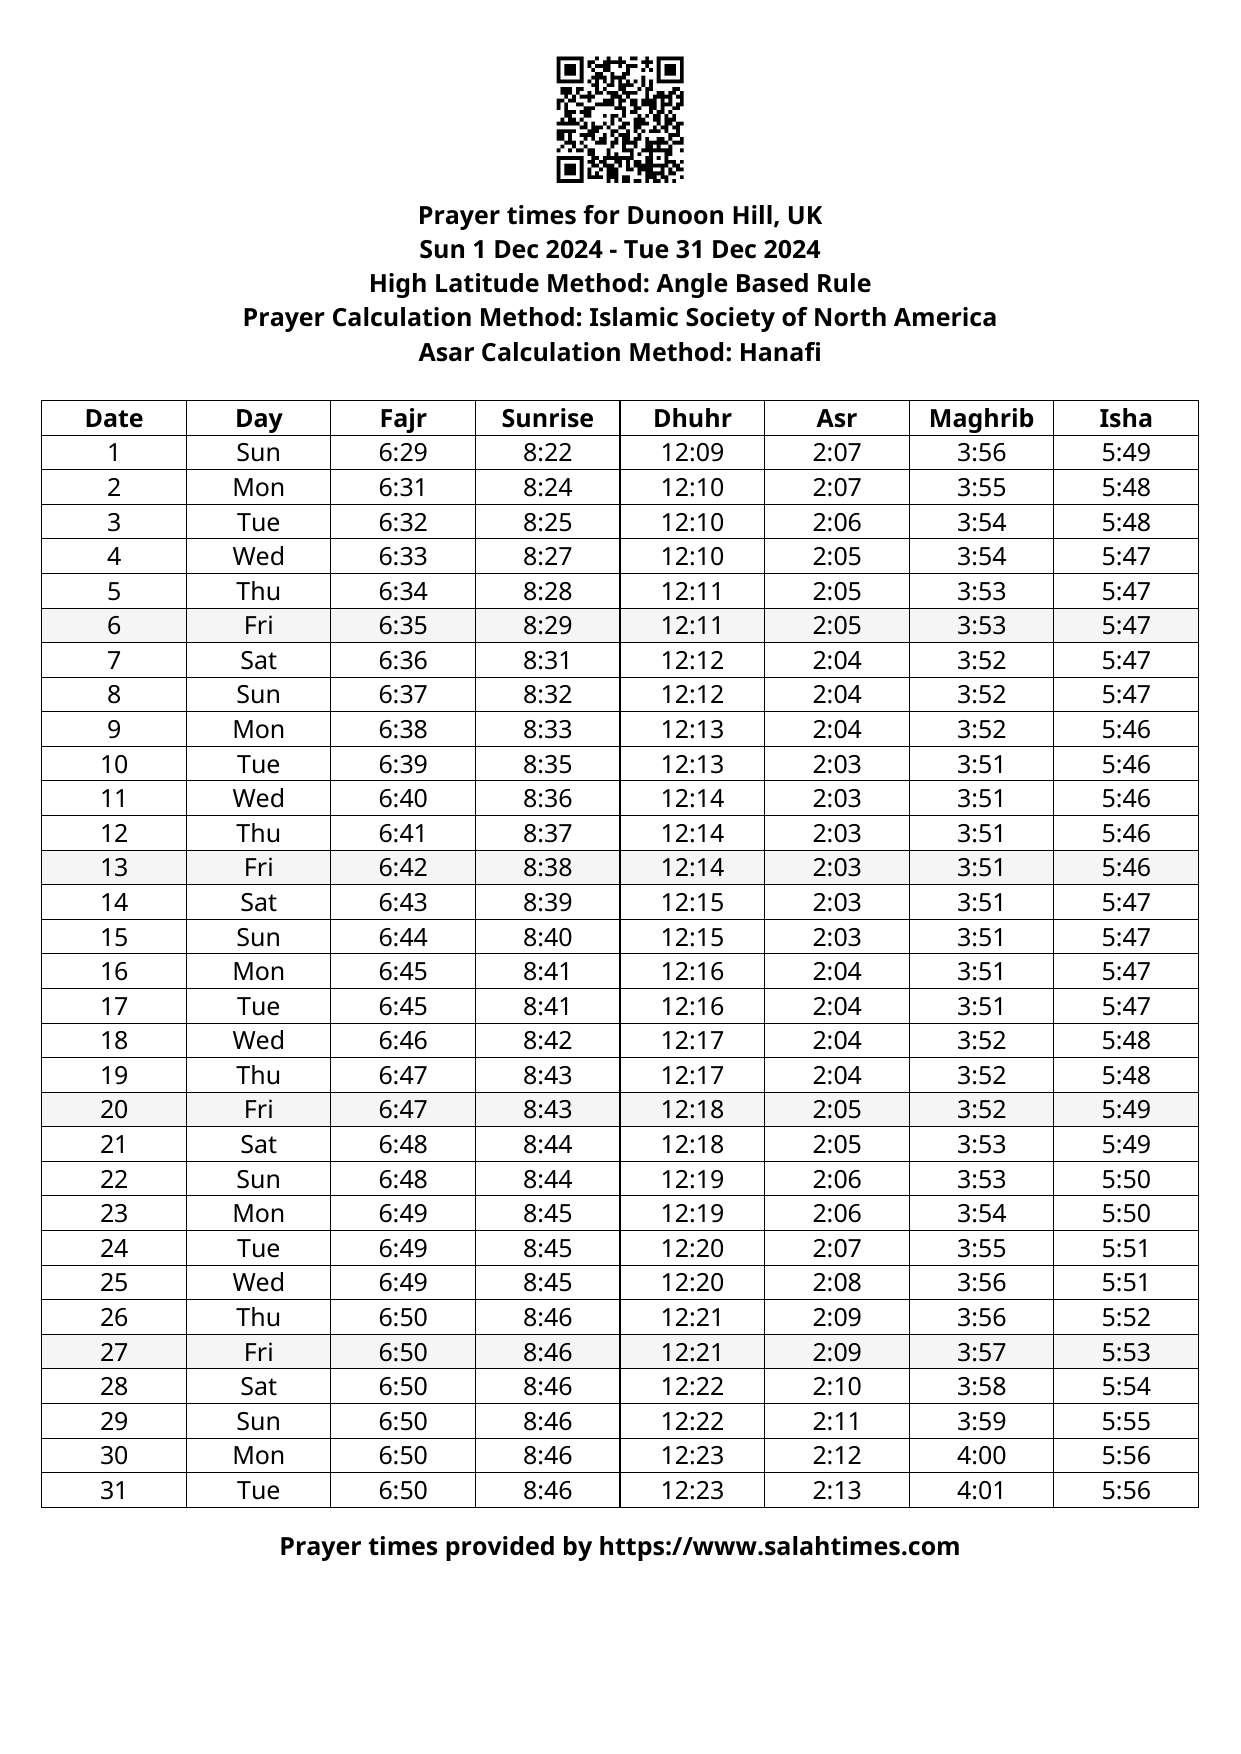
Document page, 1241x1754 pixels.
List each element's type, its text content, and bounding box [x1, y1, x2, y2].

table_header Sunrise [476, 401, 619, 434]
table_cell 8 [42, 678, 186, 711]
table_cell 8:32 [476, 678, 619, 711]
table_cell 13 [42, 851, 186, 884]
table_cell 4:01 [910, 1473, 1053, 1507]
table_cell 3:56 [910, 436, 1053, 469]
table_cell 8:46 [476, 1439, 619, 1472]
table_cell 2:13 [765, 1473, 909, 1507]
table_cell 5:46 [1054, 816, 1198, 849]
table_cell Tue [187, 747, 330, 780]
table_cell 2:03 [765, 851, 909, 884]
table_cell 6:50 [331, 1300, 475, 1334]
table_cell 23 [42, 1196, 186, 1230]
table_header Dhuhr [621, 401, 764, 434]
table_cell 5:54 [1054, 1369, 1198, 1403]
table_cell 3 [42, 505, 186, 538]
table_cell 2:03 [765, 816, 909, 849]
table_cell Sat [187, 1369, 330, 1403]
table_cell 12:19 [621, 1162, 764, 1195]
table_cell Sun [187, 1162, 330, 1195]
table_cell Sat [187, 1127, 330, 1161]
table_cell 8:41 [476, 954, 619, 988]
table_cell 5:55 [1054, 1404, 1198, 1437]
table_cell 5:49 [1054, 1127, 1198, 1161]
table_cell 4 [42, 539, 186, 573]
table_cell 31 [42, 1473, 186, 1507]
table_cell 2:09 [765, 1300, 909, 1334]
table_cell 12:23 [621, 1473, 764, 1507]
table_cell Thu [187, 816, 330, 849]
table_cell Wed [187, 1266, 330, 1299]
table_cell 5:49 [1054, 1093, 1198, 1126]
table_cell 6:39 [331, 747, 475, 780]
table_cell Thu [187, 1300, 330, 1334]
table_cell 8:35 [476, 747, 619, 780]
text Prayer Calculation Method: Islamic Society of North America [42, 300, 1198, 334]
table_cell 6:49 [331, 1266, 475, 1299]
table_header Maghrib [910, 401, 1053, 434]
table_cell Sun [187, 920, 330, 953]
table_cell 8:40 [476, 920, 619, 953]
table_cell Mon [187, 470, 330, 504]
table_cell 12:15 [621, 920, 764, 953]
table_cell 8:31 [476, 643, 619, 677]
table_cell Sun [187, 1404, 330, 1437]
table_cell 12:14 [621, 781, 764, 815]
table_cell 2:06 [765, 1162, 909, 1195]
table_cell 5:51 [1054, 1266, 1198, 1299]
table_cell 15 [42, 920, 186, 953]
table_cell Fri [187, 851, 330, 884]
table_cell Wed [187, 539, 330, 573]
table_cell 17 [42, 989, 186, 1022]
table_cell Tue [187, 505, 330, 538]
table_cell 29 [42, 1404, 186, 1437]
table_cell 5:51 [1054, 1231, 1198, 1264]
table_cell 12:11 [621, 574, 764, 607]
table_cell 8:27 [476, 539, 619, 573]
table_cell 18 [42, 1024, 186, 1057]
table_cell 5:47 [1054, 989, 1198, 1022]
table_cell 8:24 [476, 470, 619, 504]
table_cell 12 [42, 816, 186, 849]
table_cell 27 [42, 1335, 186, 1368]
table_cell 2:08 [765, 1266, 909, 1299]
table_cell 3:54 [910, 505, 1053, 538]
table_cell 3:56 [910, 1266, 1053, 1299]
table_cell 8:46 [476, 1404, 619, 1437]
table_cell 3:54 [910, 539, 1053, 573]
table_cell 6:44 [331, 920, 475, 953]
table_cell 6:50 [331, 1369, 475, 1403]
table_cell 8:22 [476, 436, 619, 469]
table_cell 5 [42, 574, 186, 607]
table_cell 6:31 [331, 470, 475, 504]
table_cell Fri [187, 1335, 330, 1368]
table_cell 28 [42, 1369, 186, 1403]
text High Latitude Method: Angle Based Rule [42, 266, 1198, 300]
table_cell 25 [42, 1266, 186, 1299]
table_cell 2:10 [765, 1369, 909, 1403]
table_cell 3:53 [910, 1127, 1053, 1161]
table_cell 2:06 [765, 1196, 909, 1230]
table_cell 12:12 [621, 643, 764, 677]
table_cell 4:00 [910, 1439, 1053, 1472]
table_cell 2:04 [765, 989, 909, 1022]
table_cell 3:52 [910, 1024, 1053, 1057]
table_cell 12:22 [621, 1369, 764, 1403]
table_cell 26 [42, 1300, 186, 1334]
table_cell 5:46 [1054, 712, 1198, 746]
table_cell 5:56 [1054, 1439, 1198, 1472]
table_cell 6:37 [331, 678, 475, 711]
table_cell 2:05 [765, 574, 909, 607]
table_cell 2:04 [765, 643, 909, 677]
table_cell 12:10 [621, 539, 764, 573]
table_cell 3:51 [910, 989, 1053, 1022]
table_cell 3:54 [910, 1196, 1053, 1230]
table_cell 5:48 [1054, 1024, 1198, 1057]
table_cell 2:04 [765, 678, 909, 711]
table_header Date [42, 401, 186, 434]
table_cell 8:44 [476, 1162, 619, 1195]
table_cell 6:50 [331, 1439, 475, 1472]
table_cell 3:55 [910, 1231, 1053, 1264]
table_cell 12:18 [621, 1127, 764, 1161]
table_cell 6:46 [331, 1024, 475, 1057]
table_cell 12:13 [621, 712, 764, 746]
table_cell Sun [187, 436, 330, 469]
table_cell 6:35 [331, 609, 475, 642]
table_cell Tue [187, 1473, 330, 1507]
table_cell 2:05 [765, 1093, 909, 1126]
table_cell Fri [187, 609, 330, 642]
table_cell 8:46 [476, 1335, 619, 1368]
table_cell 6:47 [331, 1093, 475, 1126]
table_cell 12:18 [621, 1093, 764, 1126]
table_cell 12:16 [621, 954, 764, 988]
table_cell Wed [187, 781, 330, 815]
table_cell 12:17 [621, 1058, 764, 1092]
table_cell 2:03 [765, 747, 909, 780]
table_cell 8:29 [476, 609, 619, 642]
table_cell 12:11 [621, 609, 764, 642]
table_cell 3:58 [910, 1369, 1053, 1403]
table_cell 3:53 [910, 1162, 1053, 1195]
table_cell 6:48 [331, 1162, 475, 1195]
table_cell 8:42 [476, 1024, 619, 1057]
table_cell 5:48 [1054, 470, 1198, 504]
table_cell 5:47 [1054, 678, 1198, 711]
picture [542, 41, 699, 198]
table_cell 6:42 [331, 851, 475, 884]
table_cell Mon [187, 954, 330, 988]
table_cell Mon [187, 1439, 330, 1472]
table_cell 12:19 [621, 1196, 764, 1230]
table_cell 5:50 [1054, 1162, 1198, 1195]
table_cell 5:48 [1054, 505, 1198, 538]
table_cell 8:45 [476, 1266, 619, 1299]
table_cell 3:51 [910, 816, 1053, 849]
table_cell 7 [42, 643, 186, 677]
table_cell 3:51 [910, 781, 1053, 815]
table_cell 2:03 [765, 885, 909, 919]
table_cell 6:45 [331, 989, 475, 1022]
table_cell 2:11 [765, 1404, 909, 1437]
table_cell 11 [42, 781, 186, 815]
table_cell 8:45 [476, 1231, 619, 1264]
table_cell 5:47 [1054, 574, 1198, 607]
table_cell Mon [187, 1196, 330, 1230]
text Asar Calculation Method: Hanafi [42, 334, 1198, 368]
table_cell 3:51 [910, 954, 1053, 988]
table_cell 8:46 [476, 1473, 619, 1507]
table_cell 12:10 [621, 470, 764, 504]
table_cell 12:13 [621, 747, 764, 780]
table_cell 6:49 [331, 1231, 475, 1264]
table_cell 2:05 [765, 609, 909, 642]
table_cell Sun [187, 678, 330, 711]
table_cell 2:05 [765, 1127, 909, 1161]
table_cell 2:04 [765, 712, 909, 746]
text Prayer times for Dunoon Hill, UK [42, 198, 1198, 232]
table_cell 5:49 [1054, 436, 1198, 469]
table_cell 3:53 [910, 609, 1053, 642]
table_cell 9 [42, 712, 186, 746]
table_cell 12:22 [621, 1404, 764, 1437]
table_cell 8:25 [476, 505, 619, 538]
table_cell Fri [187, 1093, 330, 1126]
table_cell 2:06 [765, 505, 909, 538]
table_cell 6:34 [331, 574, 475, 607]
table_cell 8:28 [476, 574, 619, 607]
table_cell 12:20 [621, 1266, 764, 1299]
table_cell 8:36 [476, 781, 619, 815]
table_cell 5:50 [1054, 1196, 1198, 1230]
table_cell 3:51 [910, 851, 1053, 884]
table_cell 8:41 [476, 989, 619, 1022]
table_cell 2:07 [765, 470, 909, 504]
table_cell 8:46 [476, 1300, 619, 1334]
table_cell 6:29 [331, 436, 475, 469]
table_cell 8:45 [476, 1196, 619, 1230]
table_cell 5:56 [1054, 1473, 1198, 1507]
table_cell 2:09 [765, 1335, 909, 1368]
table_cell 8:38 [476, 851, 619, 884]
table_cell 6:43 [331, 885, 475, 919]
table_cell 8:44 [476, 1127, 619, 1161]
table_cell 3:52 [910, 678, 1053, 711]
table_cell 6:49 [331, 1196, 475, 1230]
table_cell 12:20 [621, 1231, 764, 1264]
table_cell 5:47 [1054, 539, 1198, 573]
table_cell 3:51 [910, 920, 1053, 953]
text Prayer times provided by https://www.salahtimes.com [42, 1528, 1198, 1563]
table_cell 3:51 [910, 747, 1053, 780]
table_cell 6:33 [331, 539, 475, 573]
table_cell 3:53 [910, 574, 1053, 607]
table_cell 6:40 [331, 781, 475, 815]
table_cell 3:52 [910, 1058, 1053, 1092]
table_cell 2:04 [765, 954, 909, 988]
table_cell 5:47 [1054, 885, 1198, 919]
table_cell 2:12 [765, 1439, 909, 1472]
table_cell 8:43 [476, 1058, 619, 1092]
table_cell 3:52 [910, 712, 1053, 746]
table_cell 6:50 [331, 1335, 475, 1368]
table_cell 6:50 [331, 1404, 475, 1437]
table_header Asr [765, 401, 909, 434]
table_cell 8:37 [476, 816, 619, 849]
table_cell 6:32 [331, 505, 475, 538]
table_header Day [187, 401, 330, 434]
table_cell 2:05 [765, 539, 909, 573]
table_cell 5:47 [1054, 609, 1198, 642]
text Sun 1 Dec 2024 - Tue 31 Dec 2024 [42, 232, 1198, 266]
table_cell Mon [187, 712, 330, 746]
table_cell Thu [187, 574, 330, 607]
table_cell 3:55 [910, 470, 1053, 504]
table_cell 8:39 [476, 885, 619, 919]
table_cell 2:04 [765, 1058, 909, 1092]
table_cell 20 [42, 1093, 186, 1126]
table_cell 5:46 [1054, 781, 1198, 815]
table_cell 3:57 [910, 1335, 1053, 1368]
table_header Fajr [331, 401, 475, 434]
table_cell 16 [42, 954, 186, 988]
table_cell 2:04 [765, 1024, 909, 1057]
table_cell 3:59 [910, 1404, 1053, 1437]
table_cell 12:12 [621, 678, 764, 711]
table_cell 12:14 [621, 816, 764, 849]
table_cell 8:43 [476, 1093, 619, 1126]
table_cell 2:03 [765, 781, 909, 815]
table_cell 19 [42, 1058, 186, 1092]
table_cell 5:46 [1054, 851, 1198, 884]
table_cell 6:38 [331, 712, 475, 746]
table_cell 6:45 [331, 954, 475, 988]
table_cell 6:50 [331, 1473, 475, 1507]
table_cell 3:56 [910, 1300, 1053, 1334]
table_cell 2:03 [765, 920, 909, 953]
table_cell 6:47 [331, 1058, 475, 1092]
table_cell 24 [42, 1231, 186, 1264]
table_cell 12:23 [621, 1439, 764, 1472]
table_cell 12:14 [621, 851, 764, 884]
table_cell 6:48 [331, 1127, 475, 1161]
table_cell 12:15 [621, 885, 764, 919]
table_cell 2 [42, 470, 186, 504]
table_cell 12:16 [621, 989, 764, 1022]
table_cell 10 [42, 747, 186, 780]
table_cell 5:47 [1054, 954, 1198, 988]
table_cell 5:48 [1054, 1058, 1198, 1092]
table_cell 21 [42, 1127, 186, 1161]
table_cell Wed [187, 1024, 330, 1057]
table_cell 1 [42, 436, 186, 469]
table_cell 3:52 [910, 1093, 1053, 1126]
table_cell 12:10 [621, 505, 764, 538]
table_cell 12:21 [621, 1335, 764, 1368]
table_cell 12:17 [621, 1024, 764, 1057]
table_cell 2:07 [765, 436, 909, 469]
table_cell 12:21 [621, 1300, 764, 1334]
table_cell 3:52 [910, 643, 1053, 677]
table_cell Tue [187, 989, 330, 1022]
table_cell 8:46 [476, 1369, 619, 1403]
table_cell 6:41 [331, 816, 475, 849]
table_cell Sat [187, 885, 330, 919]
table_cell 3:51 [910, 885, 1053, 919]
table_cell 30 [42, 1439, 186, 1472]
table_cell 8:33 [476, 712, 619, 746]
table_cell Sat [187, 643, 330, 677]
table_cell 5:52 [1054, 1300, 1198, 1334]
table_cell 2:07 [765, 1231, 909, 1264]
table_cell Tue [187, 1231, 330, 1264]
table_cell 22 [42, 1162, 186, 1195]
table_cell 5:53 [1054, 1335, 1198, 1368]
table_cell 5:47 [1054, 643, 1198, 677]
table_cell 12:09 [621, 436, 764, 469]
table_cell 6 [42, 609, 186, 642]
table_cell 5:46 [1054, 747, 1198, 780]
table_cell 14 [42, 885, 186, 919]
table_cell 6:36 [331, 643, 475, 677]
table_cell Thu [187, 1058, 330, 1092]
table_header Isha [1054, 401, 1198, 434]
table_cell 5:47 [1054, 920, 1198, 953]
